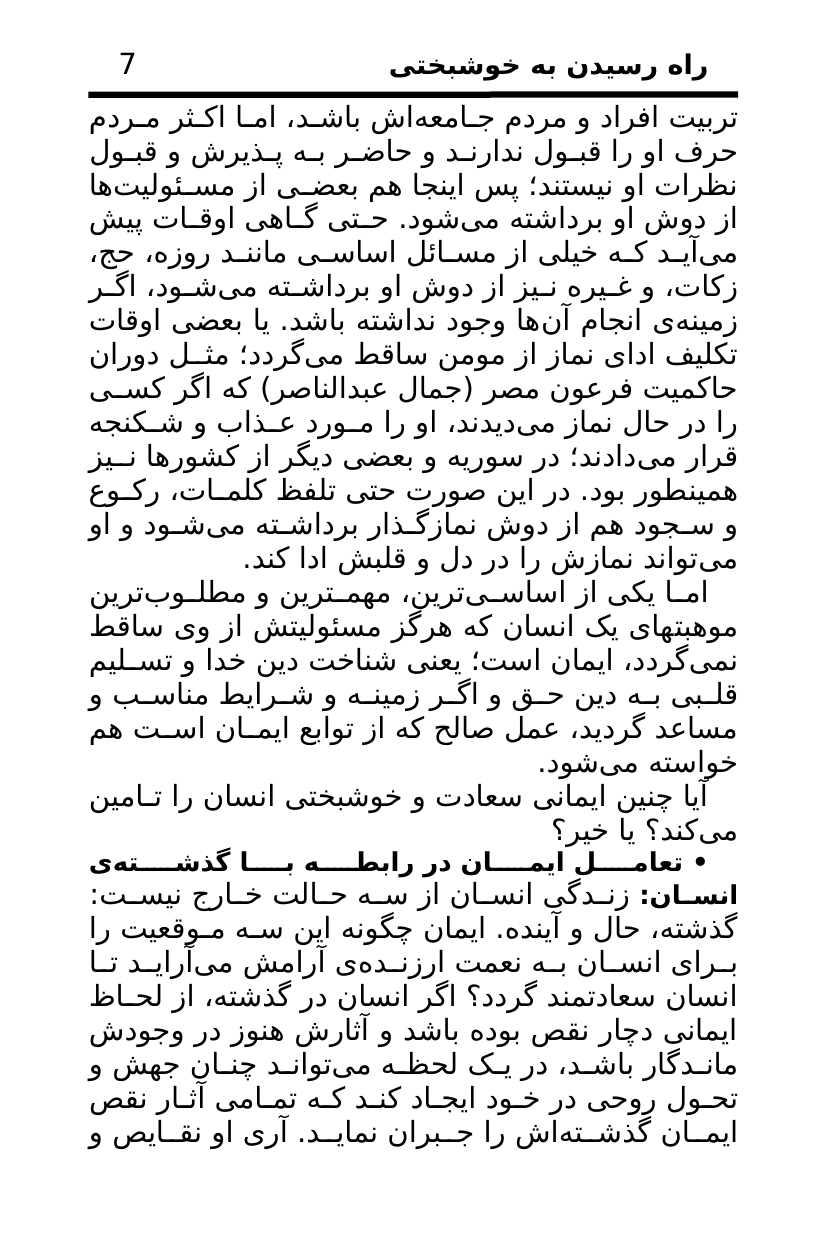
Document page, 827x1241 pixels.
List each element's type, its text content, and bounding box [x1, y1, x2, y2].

text اما يكی از اساسی‌ترين، مهمترين و مطلوب‌ترين موهبتهای يک انسان كه هرگز مسئوليتش از وی ساقط نمی‌گردد، ايمان است؛ يعنی شناخت دين خدا و تسليم قلبی به دين حق و اگر زمينه و شرايط مناسب و مساعد گرديد، عمل صالح كه از توابع ايمان است هم خواسته می‌شود. [89, 575, 738, 779]
text آيا چنين ايمانی سعادت و خوشبختی انسان را تامين می‌كند؟ يا خير؟ [89, 779, 738, 847]
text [89, 100, 738, 575]
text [89, 847, 738, 1149]
